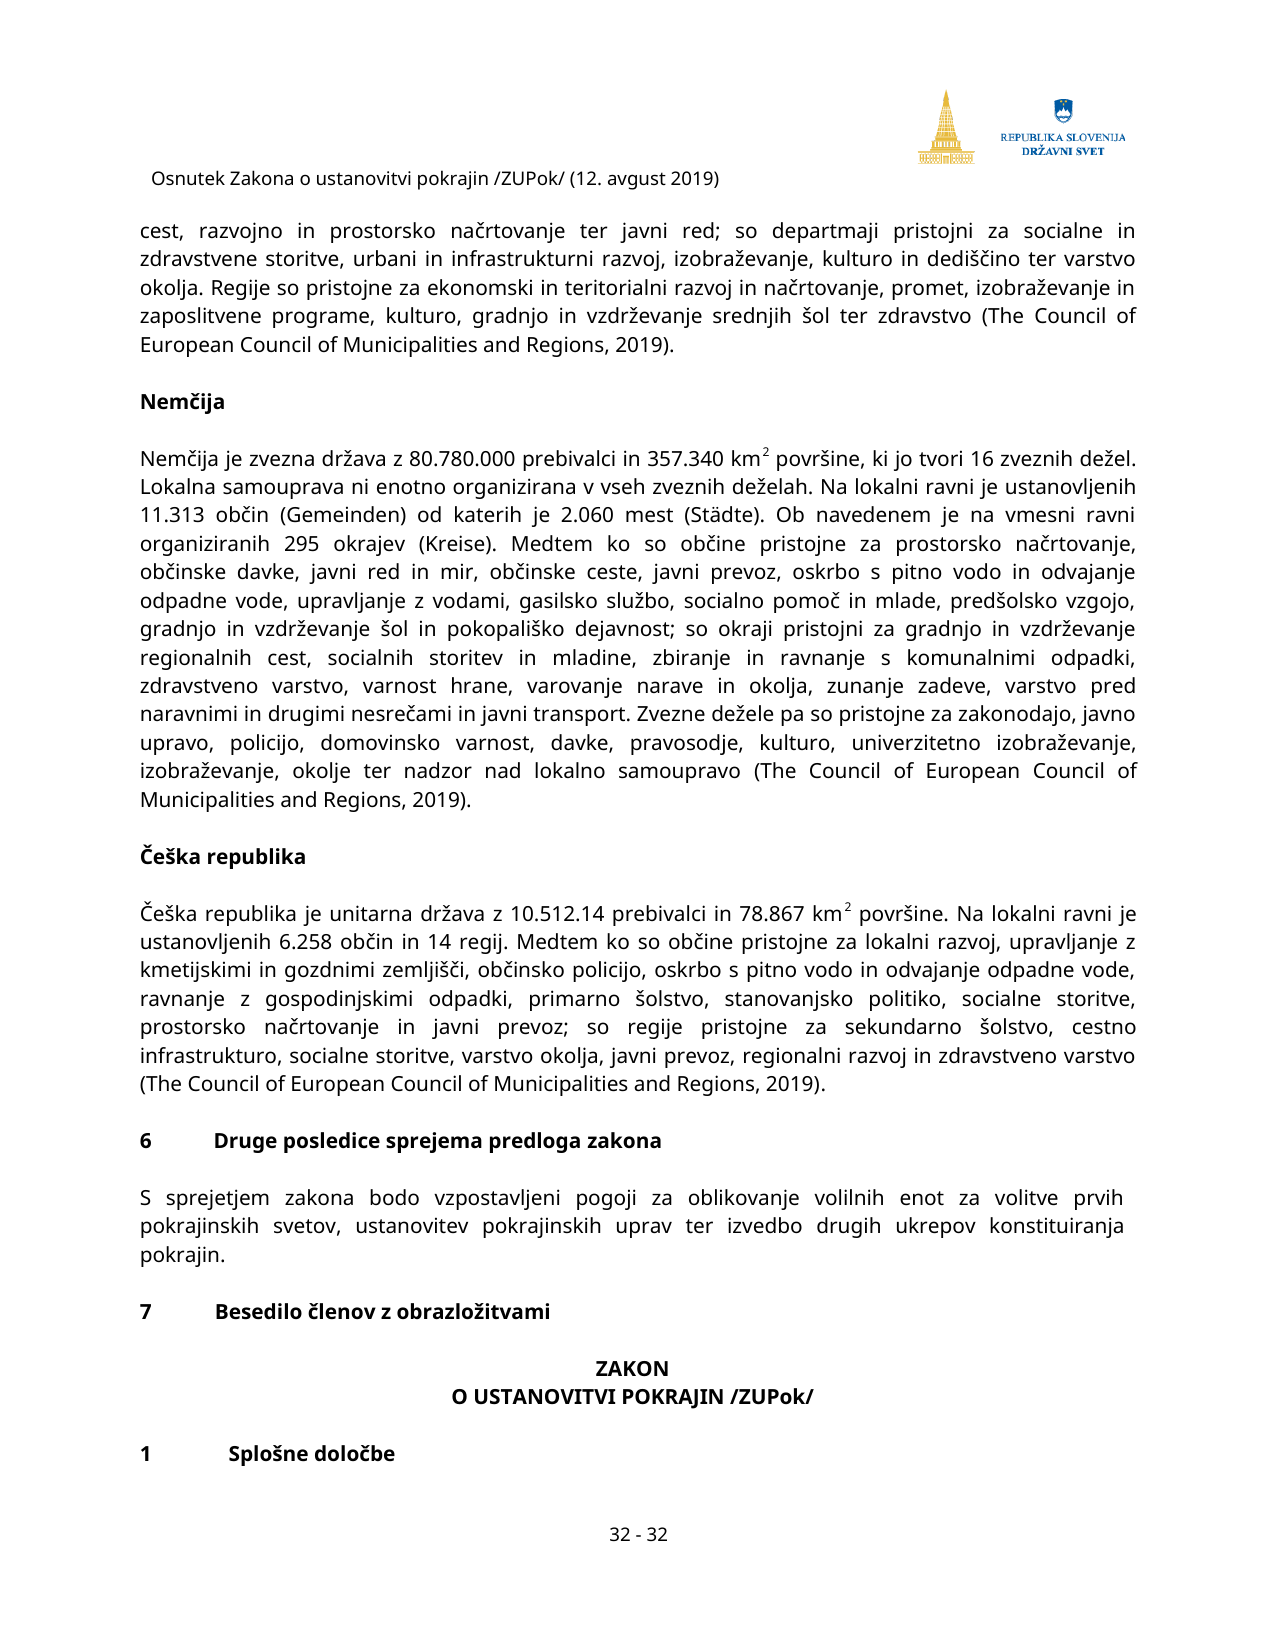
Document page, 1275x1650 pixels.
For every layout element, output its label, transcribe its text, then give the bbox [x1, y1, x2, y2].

text S sprejetjem zakona bodo vzpostavljeni pogoji za oblikovanje volilnih enot za volitve prvih pokrajinskih svetov, ustanovitev pokrajinskih uprav ter izvedbo drugih ukrepov konstituiranja pokrajin. [139, 1183, 1126, 1268]
subtitle Nemčija [139, 387, 1137, 415]
text 7 Besedilo členov z obrazložitvami [139, 1297, 1126, 1325]
text O USTANOVITVI POKRAJIN /ZUPok/ [139, 1382, 1126, 1411]
picture [917, 88, 1126, 164]
text ZAKON [139, 1354, 1126, 1382]
subtitle 6 Druge posledice sprejema predloga zakona [139, 1126, 1137, 1154]
list 1 Splošne določbe [139, 1439, 1137, 1467]
text Nemčija je zvezna država z 80.780.000 prebivalci in 357.340 km2 površine, ki jo tvori 16 zveznih dežel. Lokalna samouprava ni enotno organizirana v vseh zveznih deželah. Na lokalni ravni je ustanovljenih 11.313 občin (Gemeinden) od katerih je 2.060 mest (Städte). Ob navedenem je na vmesni ravni organiziranih 295 okrajev (Kreise). Medtem ko so občine pristojne za prostorsko načrtovanje, občinske davke, javni red in mir, občinske ceste, javni prevoz, oskrbo s pitno vodo in odvajanje odpadne vode, upravljanje z vodami, gasilsko službo, socialno pomoč in mlade, predšolsko vzgojo, gradnjo in vzdrževanje šol in pokopališko dejavnost; so okraji pristojni za gradnjo in vzdrževanje regionalnih cest, socialnih storitev in mladine, zbiranje in ravnanje s komunalnimi odpadki, zdravstveno varstvo, varnost hrane, varovanje narave in okolja, zunanje zadeve, varstvo pred naravnimi in drugimi nesrečami in javni transport. Zvezne dežele pa so pristojne za zakonodajo, javno upravo, policijo, domovinsko varnost, davke, pravosodje, kulturo, univerzitetno izobraževanje, izobraževanje, okolje ter nadzor nad lokalno samoupravo (The Council of European Council of Municipalities and Regions, 2019). [139, 444, 1137, 813]
text Češka republika je unitarna država z 10.512.14 prebivalci in 78.867 km2 površine. Na lokalni ravni je ustanovljenih 6.258 občin in 14 regij. Medtem ko so občine pristojne za lokalni razvoj, upravljanje z kmetijskimi in gozdnimi zemljišči, občinsko policijo, oskrbo s pitno vodo in odvajanje odpadne vode, ravnanje z gospodinjskimi odpadki, primarno šolstvo, stanovanjsko politiko, socialne storitve, prostorsko načrtovanje in javni prevoz; so regije pristojne za sekundarno šolstvo, cestno infrastrukturo, socialne storitve, varstvo okolja, javni prevoz, regionalni razvoj in zdravstveno varstvo (The Council of European Council of Municipalities and Regions, 2019). [139, 899, 1137, 1098]
subtitle Češka republika [139, 842, 1137, 870]
